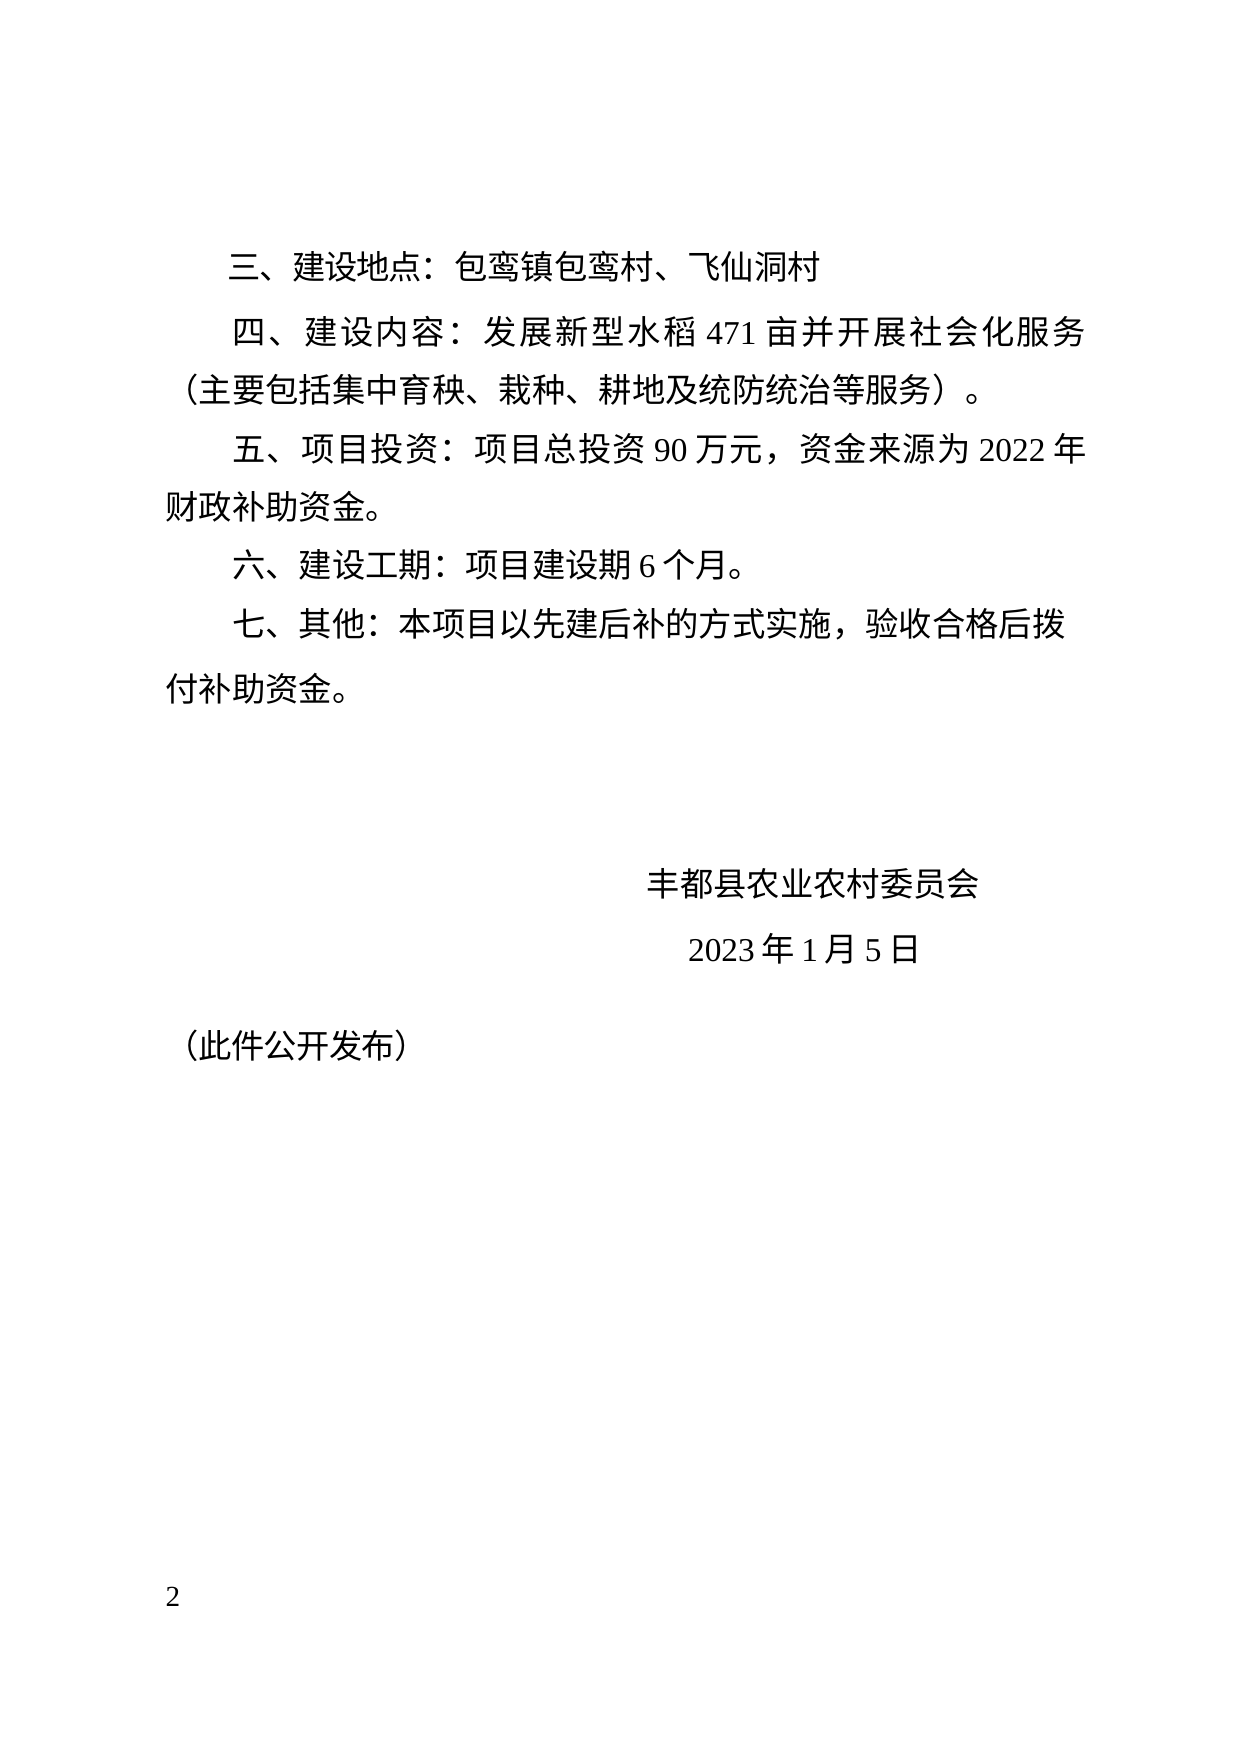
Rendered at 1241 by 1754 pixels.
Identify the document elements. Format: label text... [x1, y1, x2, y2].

text （此件公开发布） [165, 1012, 1087, 1077]
text 六、建设工期：项目建设期6个月。 [165, 531, 1087, 589]
text 丰都县农业农村委员会 [165, 849, 1087, 914]
text 2023年1月5日 [165, 914, 1087, 979]
text 三、建设地点：包鸾镇包鸾村、飞仙洞村 [165, 233, 1087, 298]
text 四、建设内容：发展新型水稻471亩并开展社会化服务（主要包括集中育秧、栽种、耕地及统防统治等服务）。 [165, 298, 1087, 414]
text 七、其他：本项目以先建后补的方式实施，验收合格后拨付补助资金。 [165, 589, 1087, 719]
text 五、项目投资：项目总投资90万元，资金来源为2022年财政补助资金。 [165, 414, 1087, 531]
